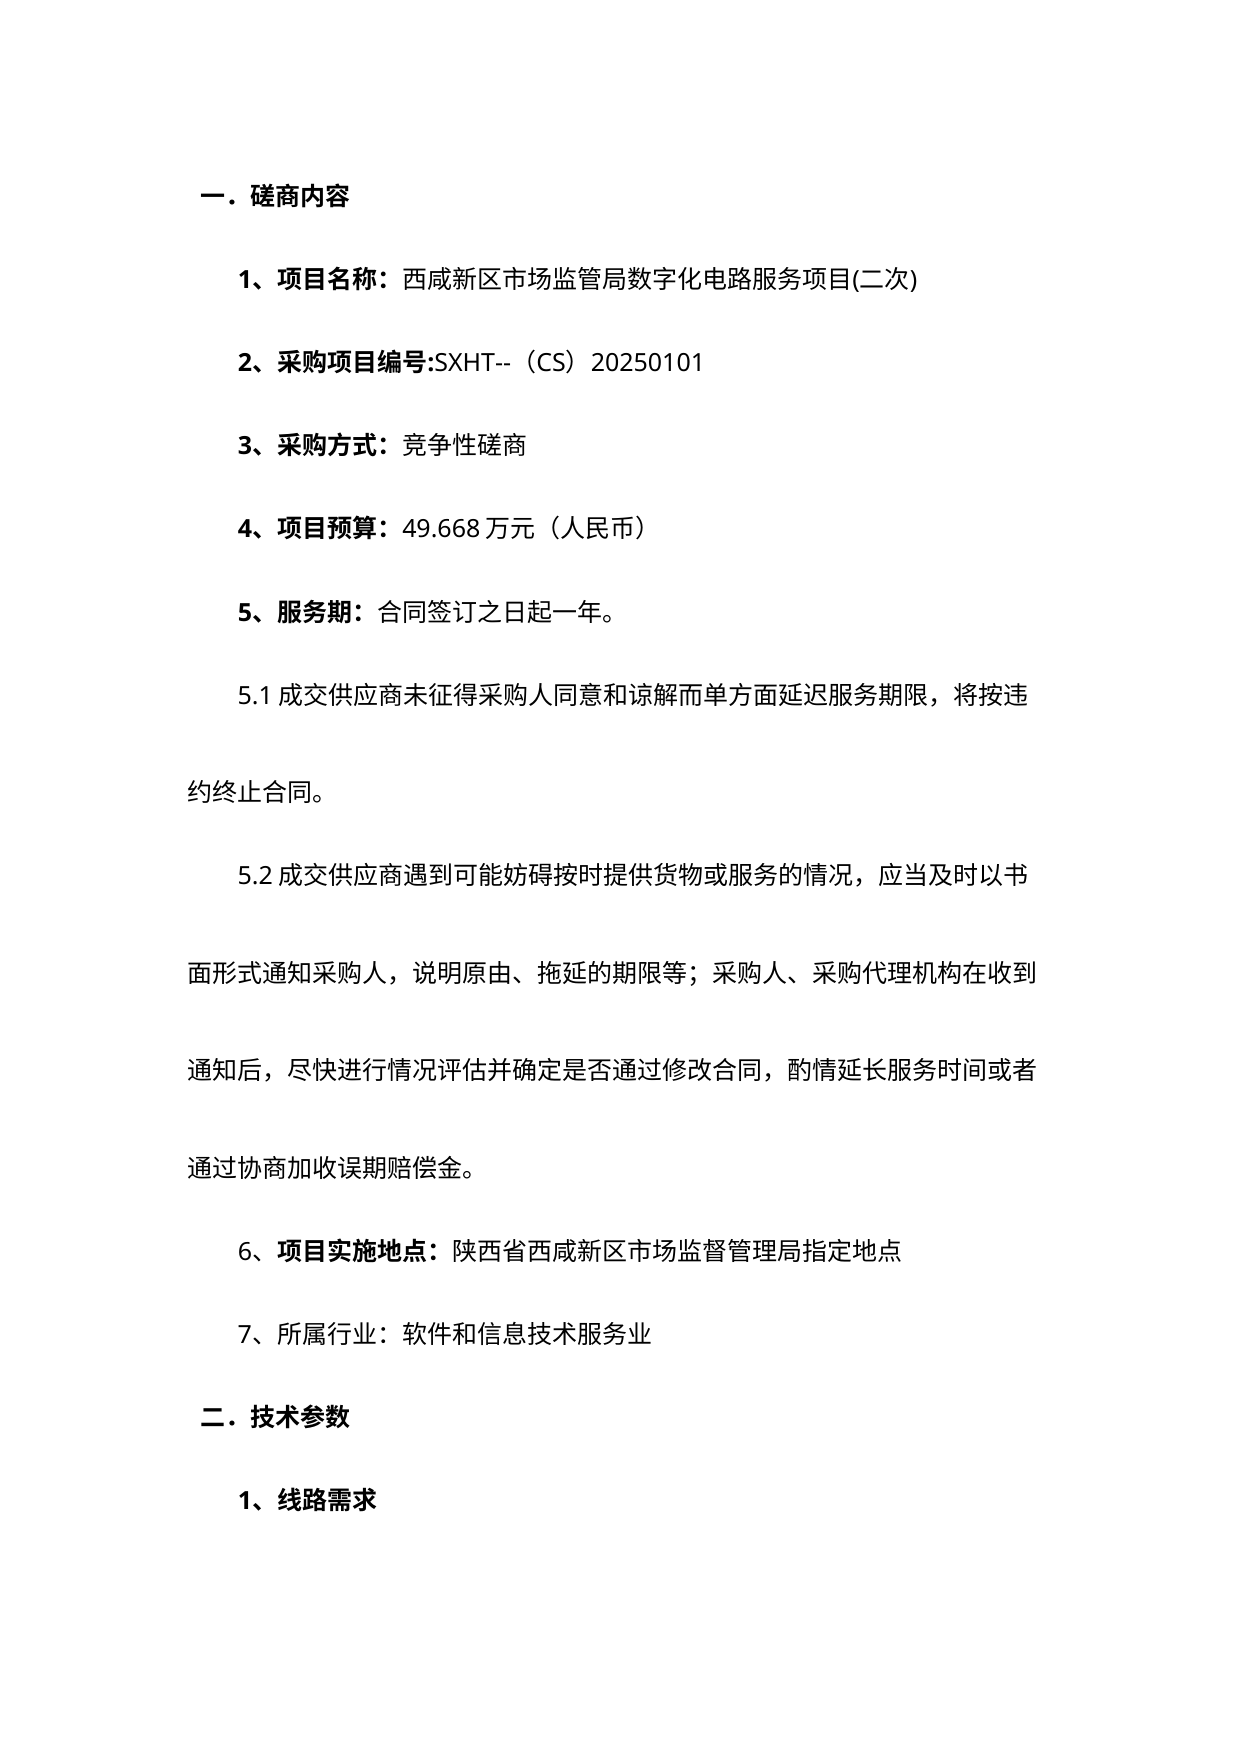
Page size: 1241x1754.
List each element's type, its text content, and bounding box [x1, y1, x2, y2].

text 3、采购方式：竞争性磋商 [187, 411, 1053, 476]
text 5.2成交供应商遇到可能妨碍按时提供货物或服务的情况，应当及时以书面形式通知采购人，说明原由、拖延的期限等；采购人、采购代理机构在收到通知后，尽快进行情况评估并确定是否通过修改合同，酌情延长服务时间或者通过协商加收误期赔偿金。 [187, 841, 1053, 1199]
list 项目实施地点：陕西省西咸新区市场监督管理局指定地点 [187, 1217, 1053, 1282]
text 1、线路需求 [187, 1466, 1053, 1531]
text 5、服务期：合同签订之日起一年。 [187, 578, 1053, 643]
text 5.1成交供应商未征得采购人同意和谅解而单方面延迟服务期限，将按违约终止合同。 [187, 661, 1053, 823]
list 所属行业：软件和信息技术服务业 [187, 1300, 1053, 1365]
text 2、采购项目编号:SXHT--（CS）20250101 [187, 328, 1053, 393]
text 二．技术参数 [187, 1383, 1053, 1448]
text 1、项目名称：西咸新区市场监管局数字化电路服务项目(二次) [187, 245, 1053, 310]
text 4、项目预算：49.668万元（人民币） [187, 494, 1053, 559]
text 一．磋商内容 [187, 162, 1053, 227]
